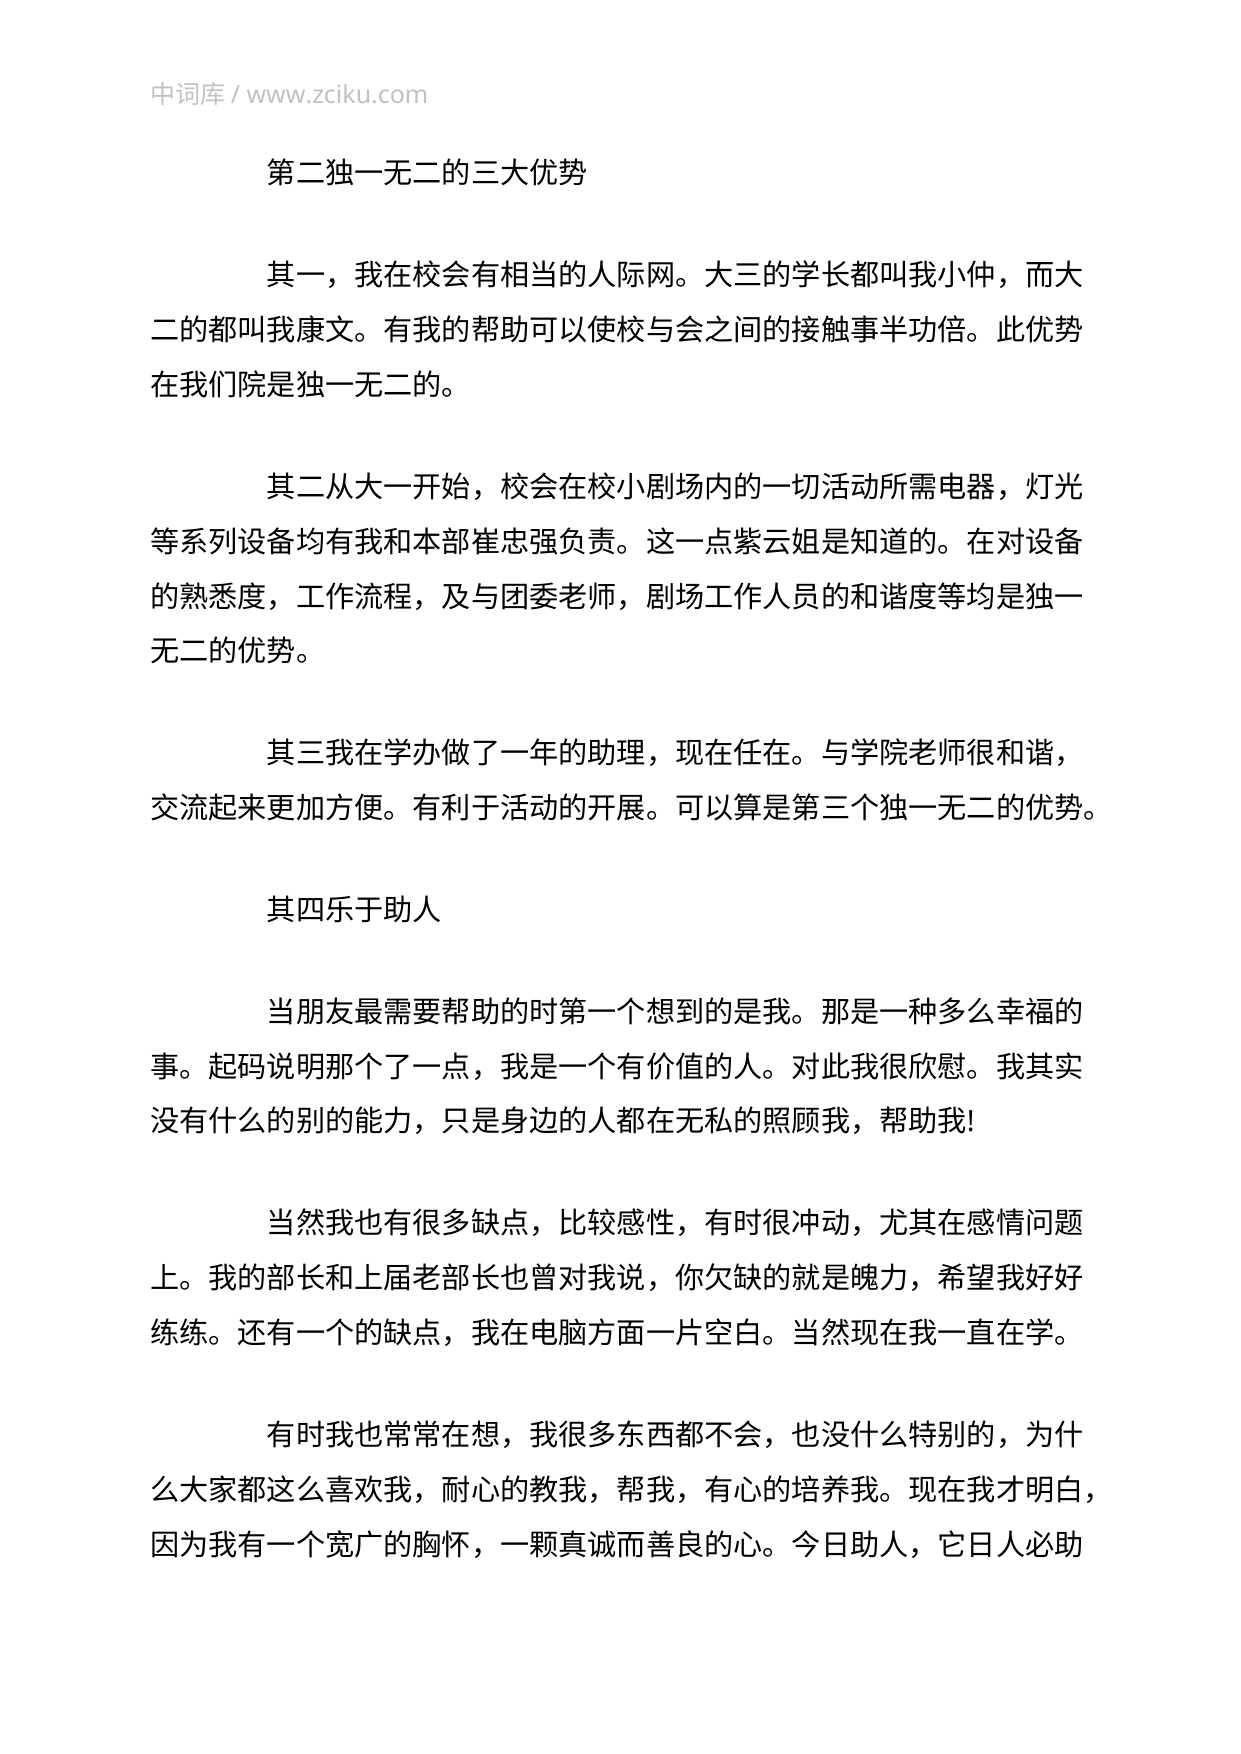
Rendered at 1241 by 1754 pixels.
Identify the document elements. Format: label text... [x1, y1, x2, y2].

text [150, 1412, 1090, 1564]
text 第二独一无二的三大优势 [150, 150, 1090, 192]
text 其一，我在校会有相当的人际网。大三的学长都叫我小仲，而大二的都叫我康文。有我的帮助可以使校与会之间的接触事半功倍。此优势在我们院是独一无二的。 [150, 252, 1090, 404]
text 当然我也有很多缺点，比较感性，有时很冲动，尤其在感情问题上。我的部长和上届老部长也曾对我说，你欠缺的就是魄力，希望我好好练练。还有一个的缺点，我在电脑方面一片空白。当然现在我一直在学。 [150, 1200, 1090, 1352]
text 其二从大一开始，校会在校小剧场内的一切活动所需电器，灯光等系列设备均有我和本部崔忠强负责。这一点紫云姐是知道的。在对设备的熟悉度，工作流程，及与团委老师，剧场工作人员的和谐度等均是独一无二的优势。 [150, 463, 1090, 670]
text 其四乐于助人 [150, 886, 1090, 929]
text 其三我在学办做了一年的助理，现在任在。与学院老师很和谐，交流起来更加方便。有利于活动的开展。可以算是第三个独一无二的优势。 [150, 730, 1090, 827]
text 当朋友最需要帮助的时第一个想到的是我。那是一种多么幸福的事。起码说明那个了一点，我是一个有价值的人。对此我很欣慰。我其实没有什么的别的能力，只是身边的人都在无私的照顾我，帮助我! [150, 988, 1090, 1140]
